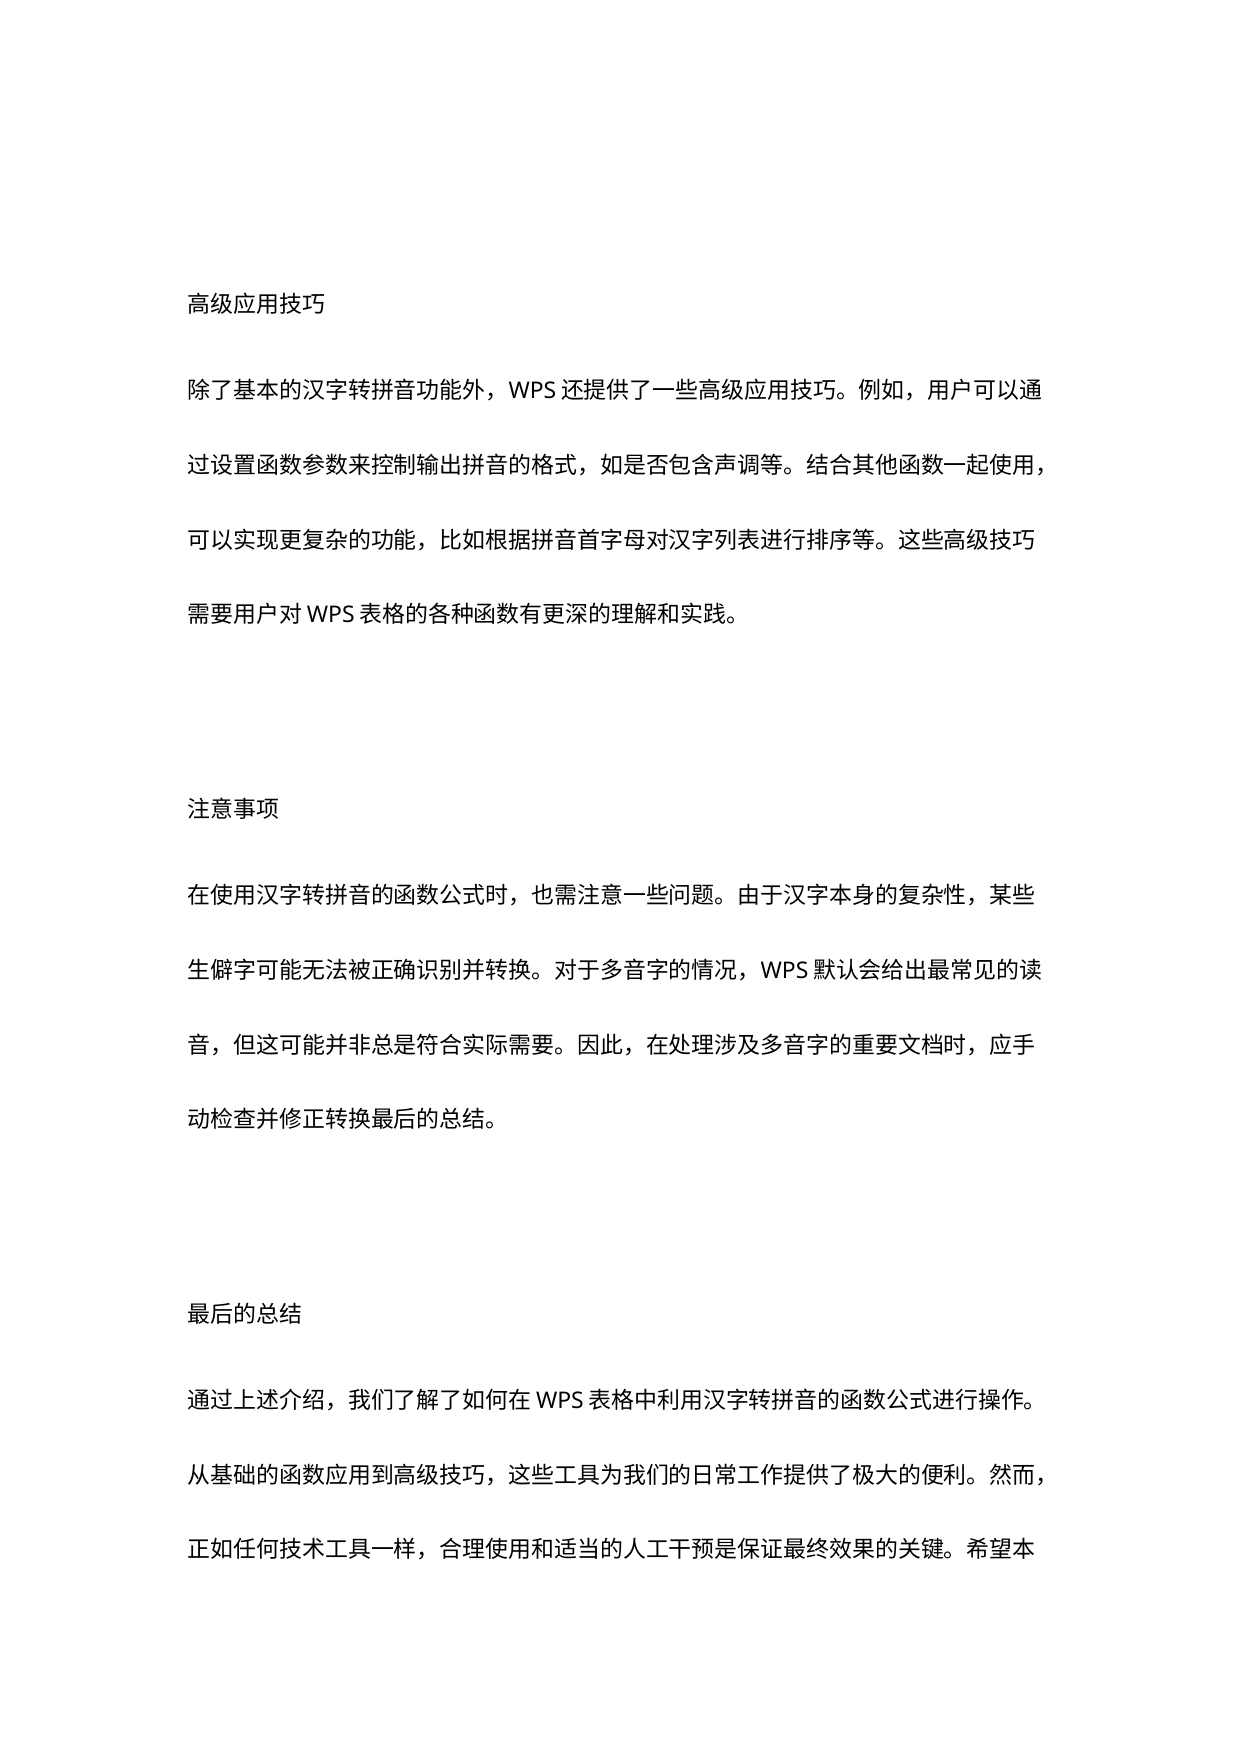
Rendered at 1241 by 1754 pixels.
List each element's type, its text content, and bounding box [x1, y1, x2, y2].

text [187, 1366, 1053, 1581]
text 最后的总结 [187, 1279, 1053, 1344]
text 在使用汉字转拼音的函数公式时，也需注意一些问题。由于汉字本身的复杂性，某些生僻字可能无法被正确识别并转换。对于多音字的情况，WPS默认会给出最常见的读音，但这可能并非总是符合实际需要。因此，在处理涉及多音字的重要文档时，应手动检查并修正转换最后的总结。 [187, 861, 1053, 1150]
text 注意事项 [187, 775, 1053, 840]
text 除了基本的汉字转拼音功能外，WPS还提供了一些高级应用技巧。例如，用户可以通过设置函数参数来控制输出拼音的格式，如是否包含声调等。结合其他函数一起使用，可以实现更复杂的功能，比如根据拼音首字母对汉字列表进行排序等。这些高级技巧需要用户对WPS表格的各种函数有更深的理解和实践。 [187, 356, 1053, 645]
text 高级应用技巧 [187, 270, 1053, 335]
